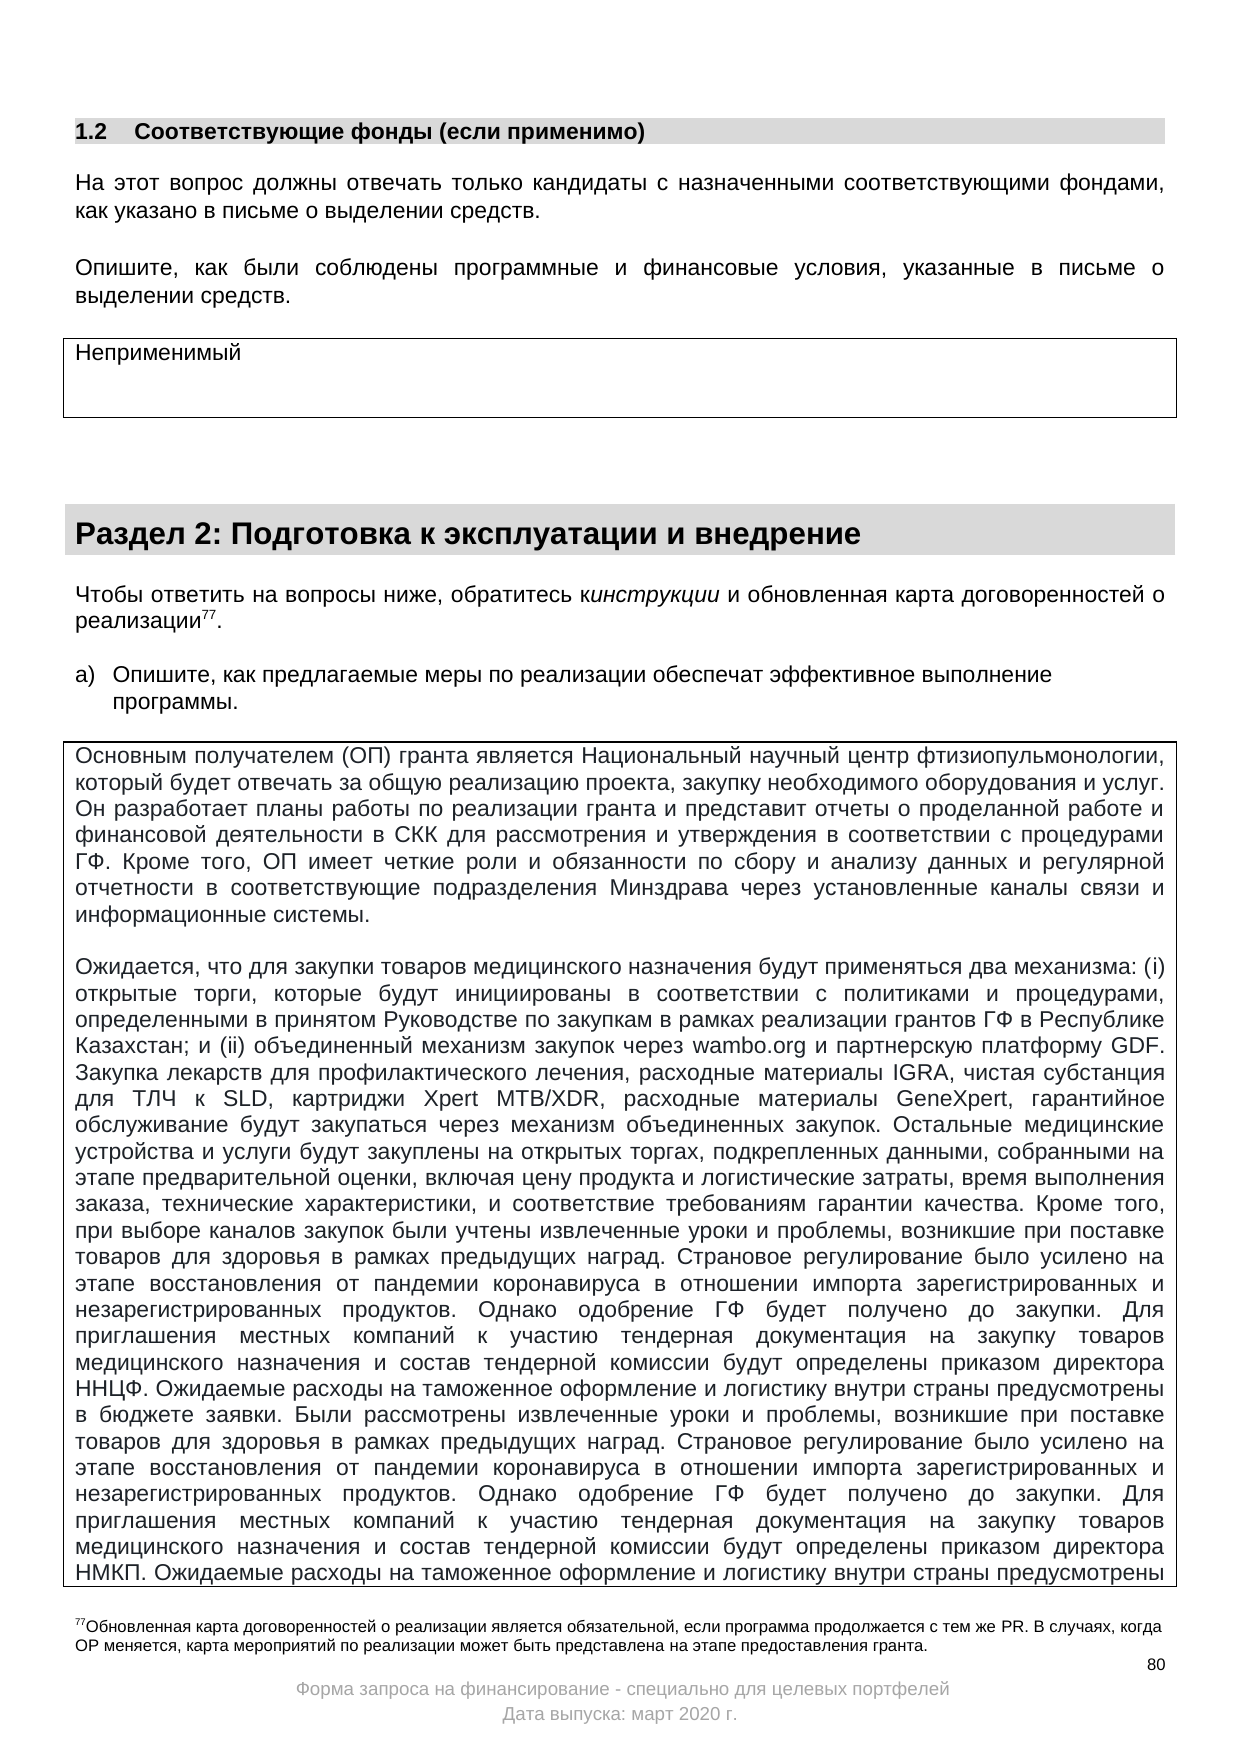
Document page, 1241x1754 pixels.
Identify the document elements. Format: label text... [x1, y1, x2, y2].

table_header Неприменимый [64, 339, 1176, 417]
text Опишите, как были соблюдены программные и финансовые условия, указанные в письме о выделении средств. [75, 253, 1165, 308]
text Чтобы ответить на вопросы ниже, обратитесь кинструкции и обновленная карта договоренностей о реализации. [75, 581, 1165, 634]
subtitle Соответствующие фонды (если применимо) [75, 118, 1165, 144]
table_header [64, 743, 1176, 1586]
subtitle Раздел 2: Подготовка к эксплуатации и внедрение [67, 505, 1174, 553]
text На этот вопрос должны отвечать только кандидаты с назначенными соответствующими фондами, как указано в письме о выделении средств. [75, 169, 1165, 223]
list Опишите, как предлагаемые меры по реализации обеспечат эффективное выполнение программы. [75, 660, 1165, 741]
